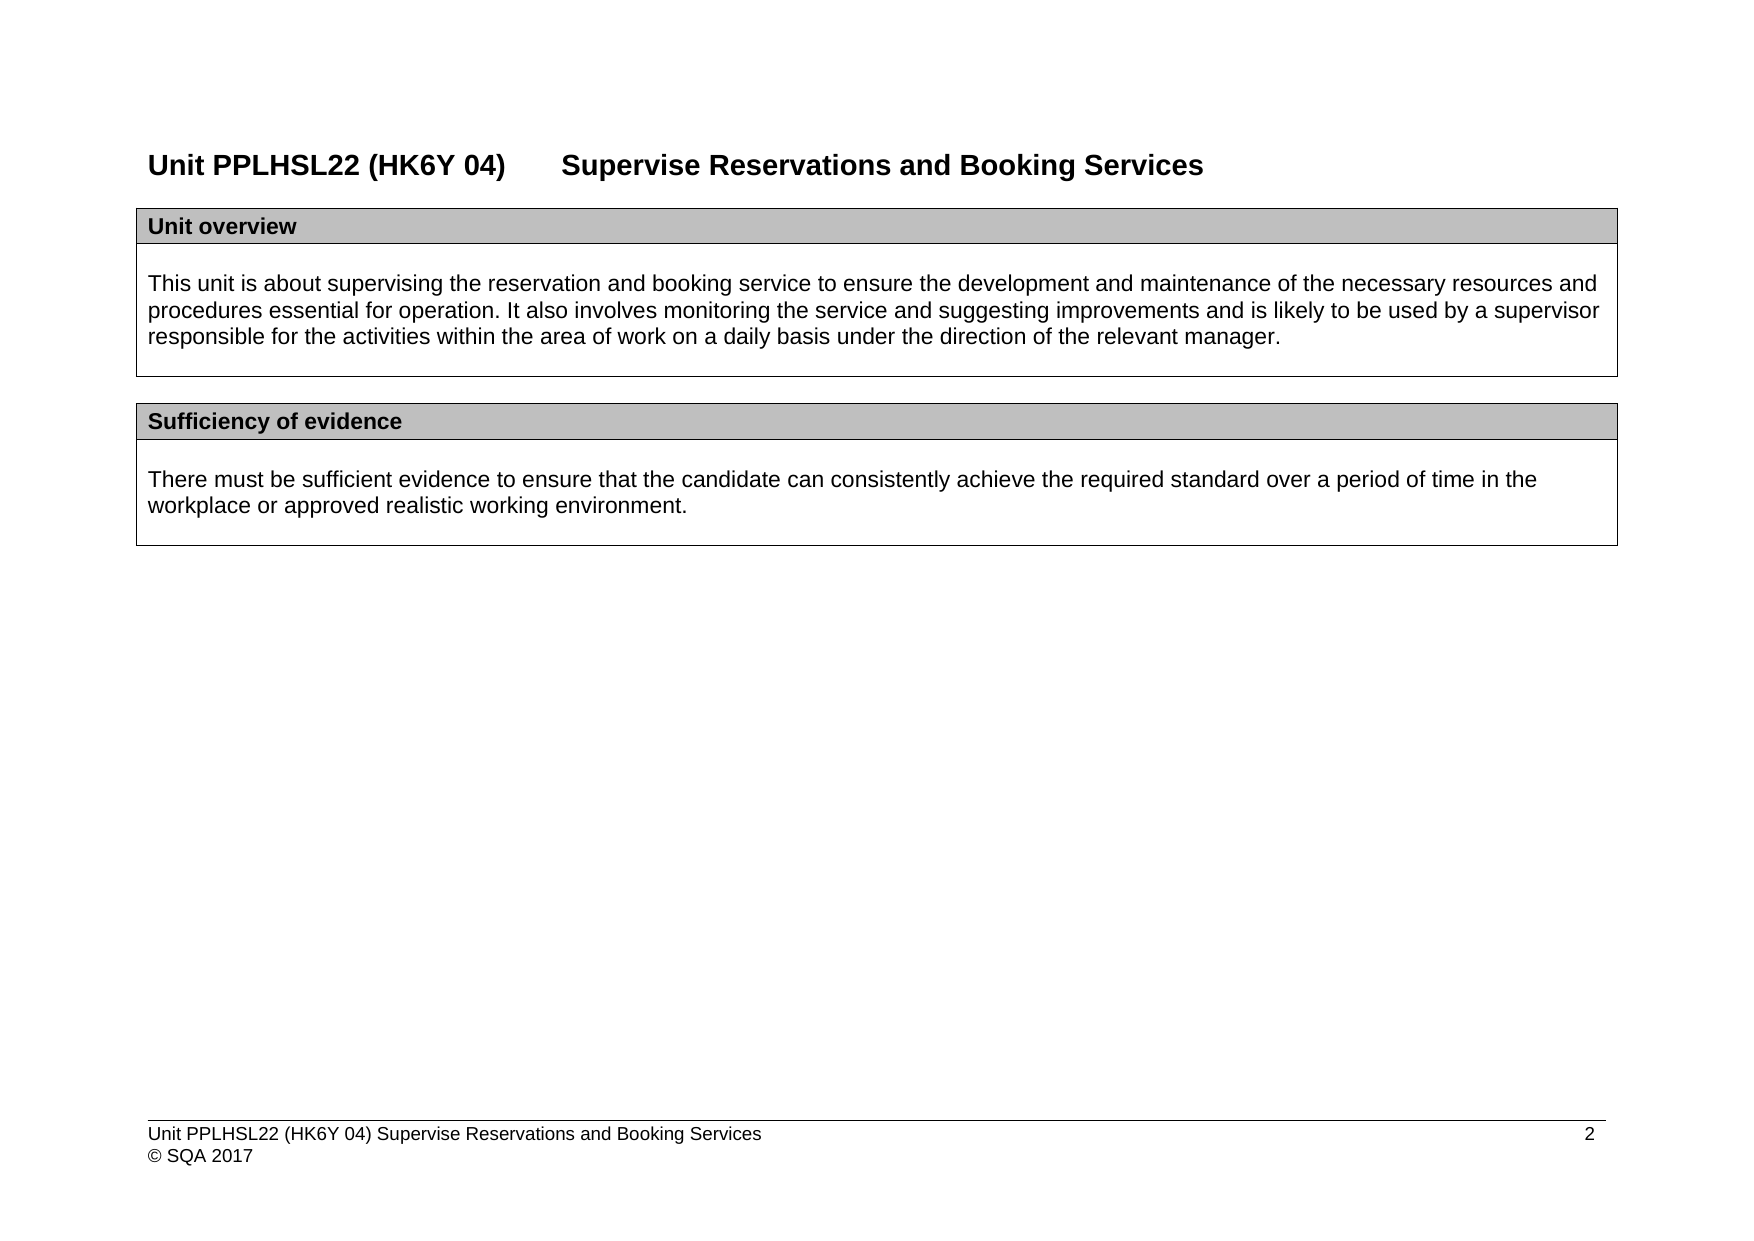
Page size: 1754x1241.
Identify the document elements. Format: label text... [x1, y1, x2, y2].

table_header Sufficiency of evidence [137, 404, 1617, 439]
table_cell There must be sufficient evidence to ensure that the candidate can consistently achieve the required standard over a period of time in the workplace or approved realistic working environment. [137, 440, 1617, 545]
table_cell This unit is about supervising the reservation and booking service to ensure the development and maintenance of the necessary resources and procedures essential for operation. It also involves monitoring the service and suggesting improvements and is likely to be used by a supervisor responsible for the activities within the area of work on a daily basis under the direction of the relevant manager. [137, 244, 1617, 376]
table_header Unit overview [137, 209, 1617, 243]
title Unit PPLHSL22 (HK6Y 04) Supervise Reservations and Booking Services [148, 148, 1606, 181]
